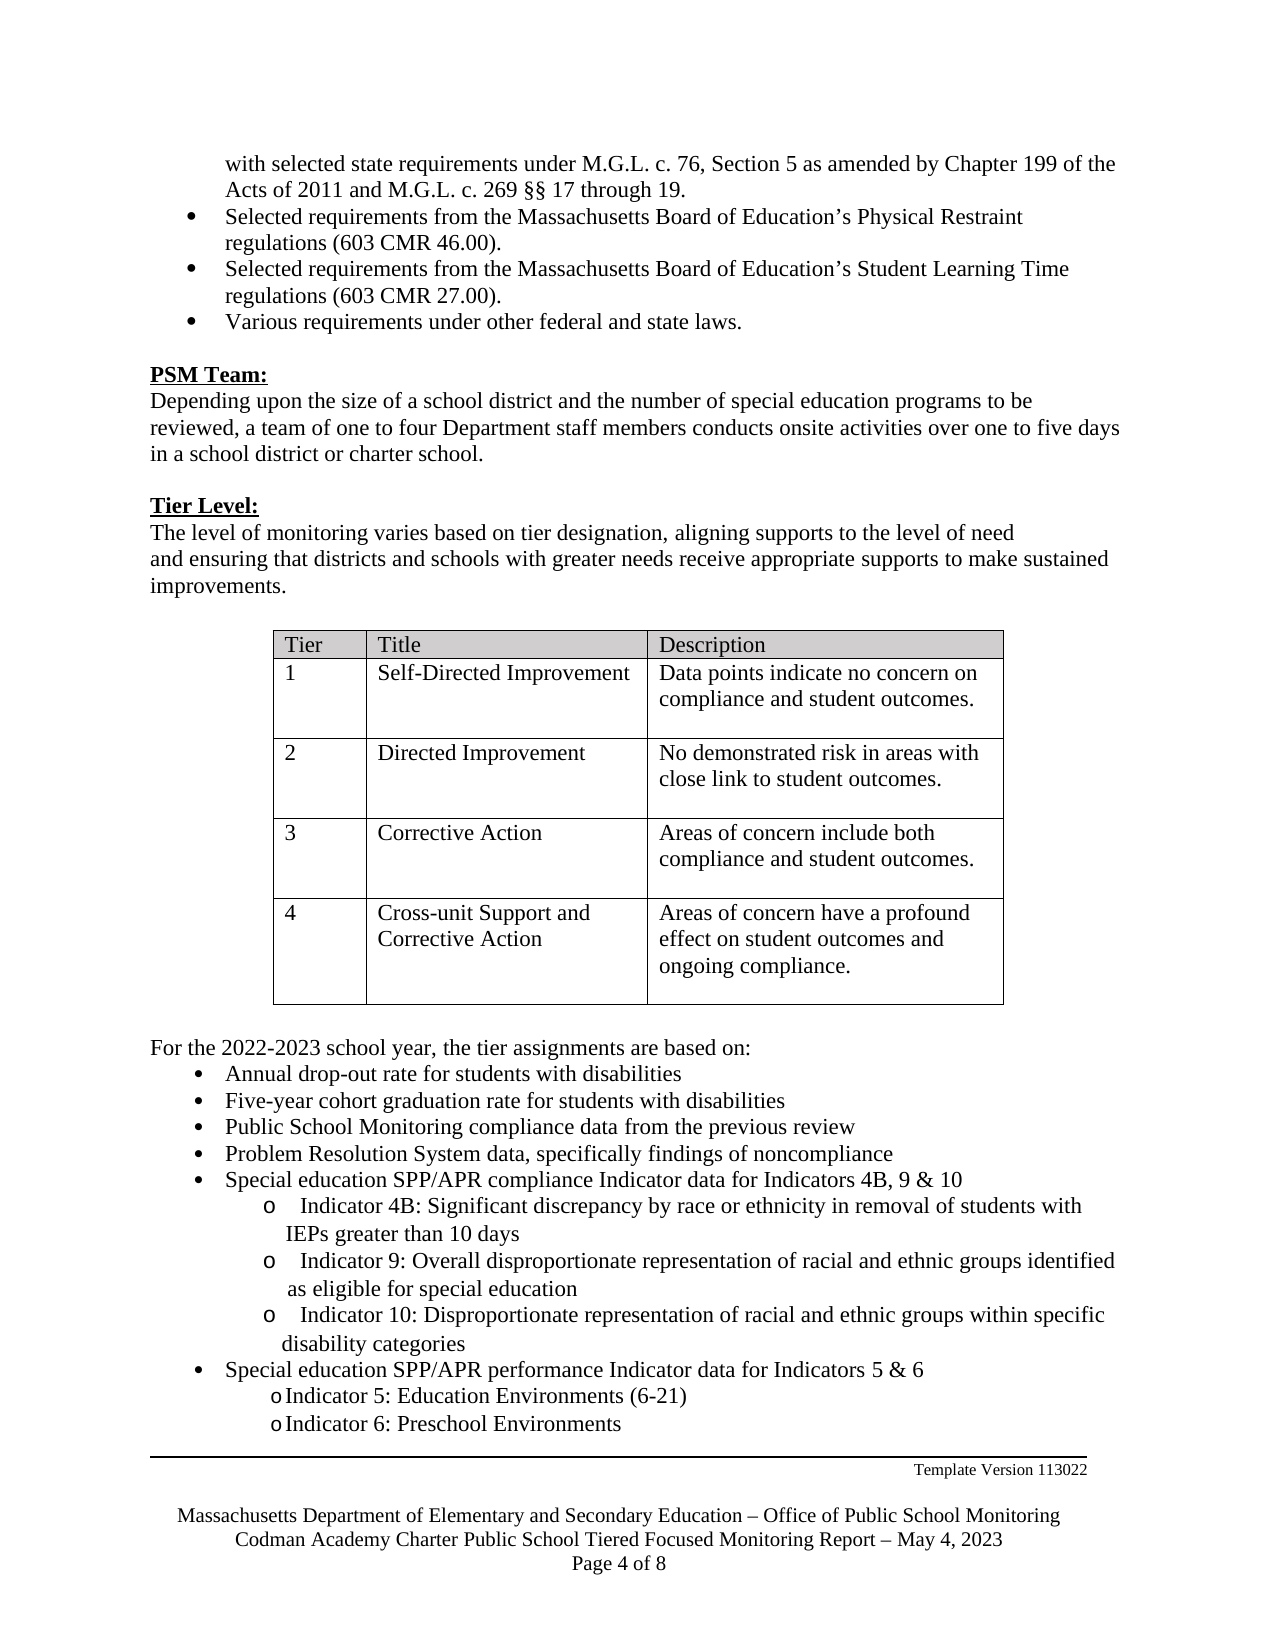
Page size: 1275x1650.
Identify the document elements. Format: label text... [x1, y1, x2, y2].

list Five-year cohort graduation rate for students with disabilities [195, 1087, 1125, 1113]
table_cell Cross-unit Support and Corrective Action [367, 899, 647, 1004]
list Various requirements under other federal and state laws. [187, 308, 1125, 334]
text as eligible for special education [150, 1275, 1125, 1301]
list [187, 150, 1125, 203]
table_cell Data points indicate no concern on compliance and student outcomes. [648, 659, 1003, 738]
list Public School Monitoring compliance data from the previous review [195, 1113, 1125, 1139]
table_cell Areas of concern have a profound effect on student outcomes and ongoing compliance. [648, 899, 1003, 1004]
list Special education SPP/APR compliance Indicator data for Indicators 4B, 9 & 10 [195, 1166, 1125, 1192]
text Tier Level: [150, 493, 1125, 519]
list Annual drop-out rate for students with disabilities [195, 1061, 1125, 1087]
table_cell 1 [274, 659, 366, 738]
list Indicator 4B: Significant discrepancy by race or ethnicity in removal of students with [262, 1192, 1125, 1221]
text Depending upon the size of a school district and the number of special education programs to be reviewed, a team of one to four Department staff members conducts onsite activities over one to five days in a school district or charter school. [150, 387, 1125, 466]
list Selected requirements from the Massachusetts Board of Education’s Student Learning Time regulations (603 CMR 27.00). [187, 255, 1125, 308]
table_cell Self-Directed Improvement [367, 659, 647, 738]
table_cell 3 [274, 819, 366, 898]
table_cell Areas of concern include both compliance and student outcomes. [648, 819, 1003, 898]
list Special education SPP/APR performance Indicator data for Indicators 5 & 6 [195, 1356, 1125, 1382]
list Indicator 5: Education Environments (6-21) [270, 1382, 1125, 1410]
list Selected requirements from the Massachusetts Board of Education’s Physical Restraint regulations (603 CMR 46.00). [187, 203, 1125, 255]
table_cell No demonstrated risk in areas with close link to student outcomes. [648, 739, 1003, 818]
table_cell 2 [274, 739, 366, 818]
text For the 2022-2023 school year, the tier assignments are based on: [150, 1034, 1125, 1061]
list Indicator 10: Disproportionate representation of racial and ethnic groups within specific [262, 1301, 1125, 1330]
text IEPs greater than 10 days [262, 1221, 1125, 1247]
table_header Tier [274, 631, 366, 658]
list Problem Resolution System data, specifically findings of noncompliance [195, 1139, 1125, 1166]
list Indicator 6: Preschool Environments [270, 1410, 1125, 1438]
table_header Title [367, 631, 647, 658]
table_cell Directed Improvement [367, 739, 647, 818]
table_cell 4 [274, 899, 366, 1004]
table_header Description [648, 631, 1003, 658]
text disability categories [150, 1330, 1125, 1356]
text The level of monitoring varies based on tier designation, aligning supports to the level of need and ensuring that districts and schools with greater needs receive appropriate supports to make sustained improvements. [150, 519, 1125, 600]
text PSM Team: [150, 361, 1125, 387]
table_cell Corrective Action [367, 819, 647, 898]
list Indicator 9: Overall disproportionate representation of racial and ethnic groups identified [262, 1247, 1125, 1275]
